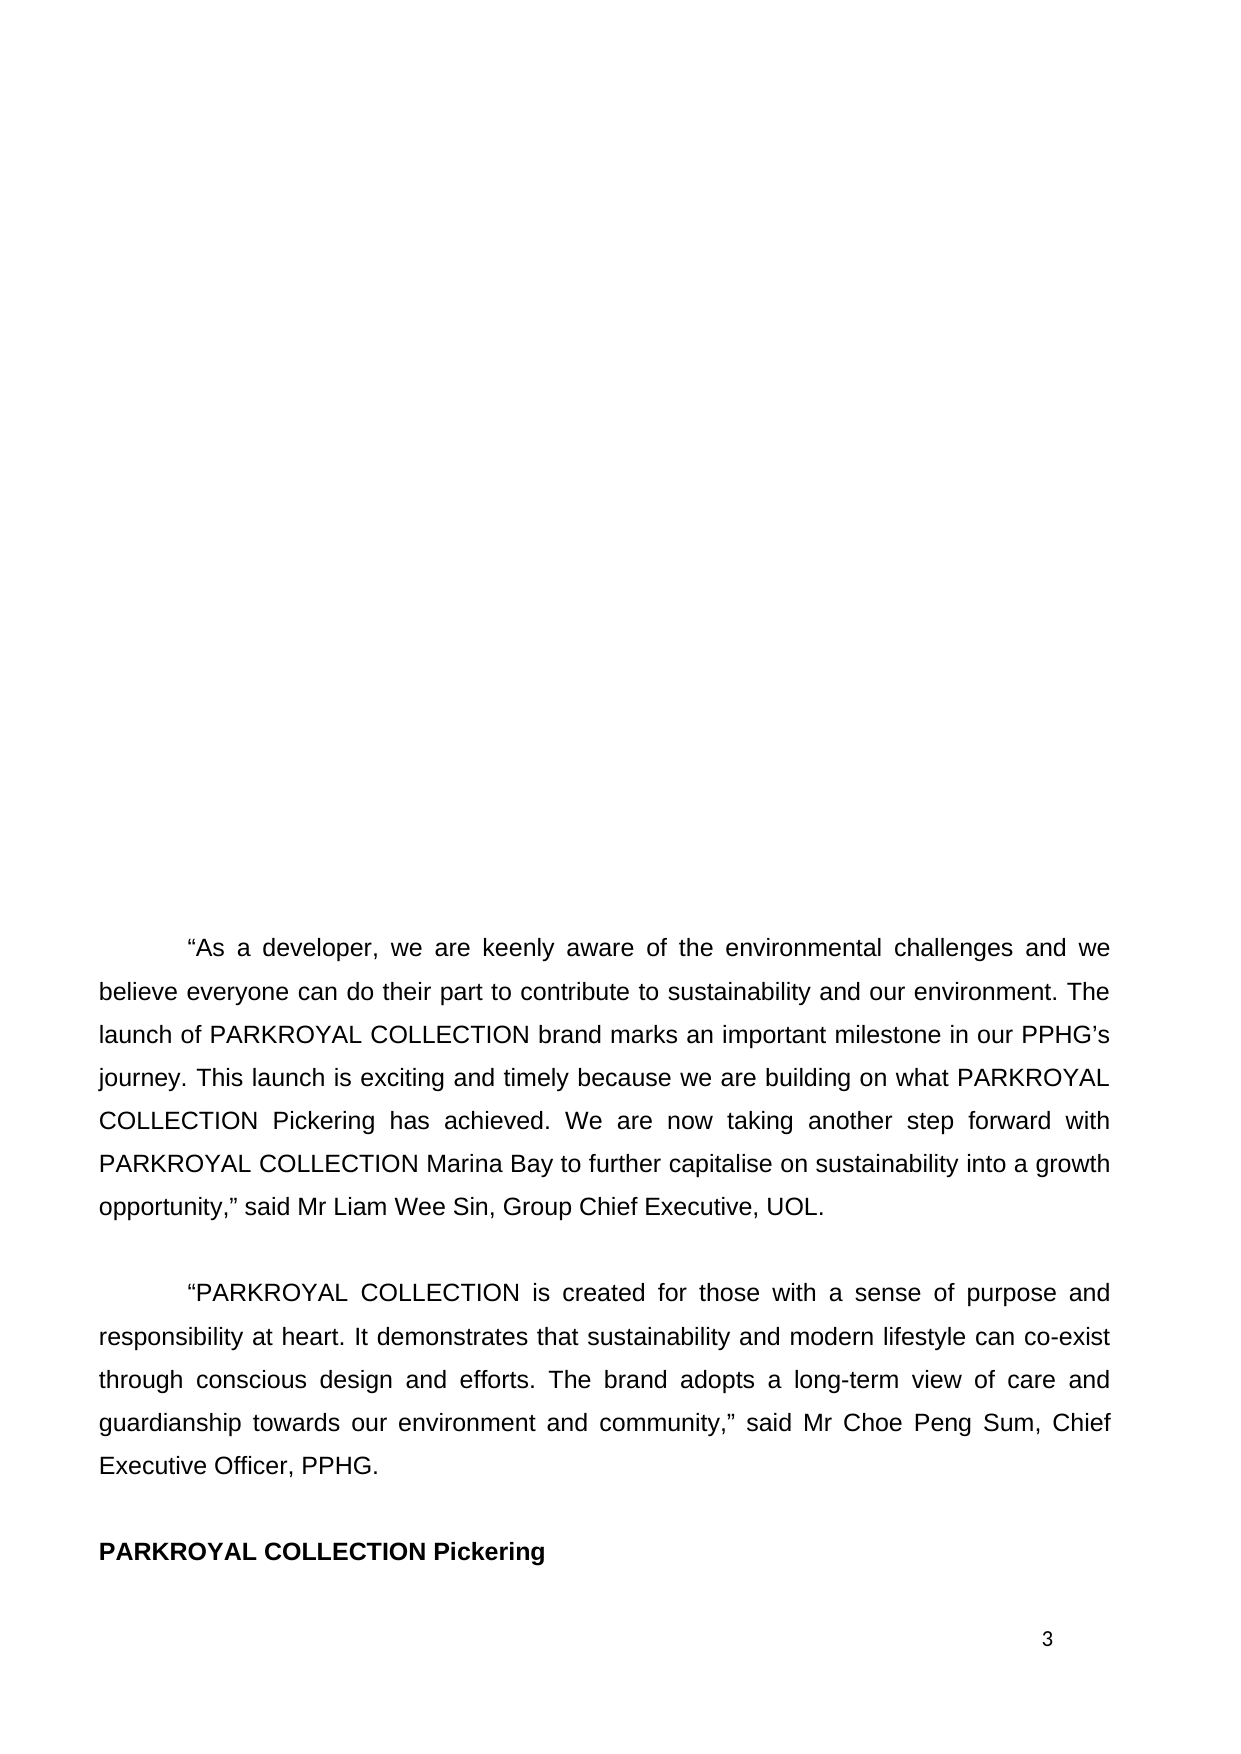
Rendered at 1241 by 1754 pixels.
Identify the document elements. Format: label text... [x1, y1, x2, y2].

text “PARKROYAL COLLECTION is created for those with a sense of purpose and responsibility at heart. It demonstrates that sustainability and modern lifestyle can co-exist through conscious design and efforts. The brand adopts a long-term view of care and guardianship towards our environment and community,” said Mr Choe Peng Sum, Chief Executive Officer, PPHG. [99, 1278, 1112, 1480]
text PARKROYAL COLLECTION Pickering [99, 1537, 1112, 1566]
text “As a developer, we are keenly aware of the environmental challenges and we believe everyone can do their part to contribute to sustainability and our environment. The launch of PARKROYAL COLLECTION brand marks an important milestone in our PPHG’s journey. This launch is exciting and timely because we are building on what PARKROYAL COLLECTION Pickering has achieved. We are now taking another step forward with PARKROYAL COLLECTION Marina Bay to further capitalise on sustainability into a growth opportunity,” said Mr Liam Wee Sin, Group Chief Executive, UOL. [99, 933, 1112, 1221]
